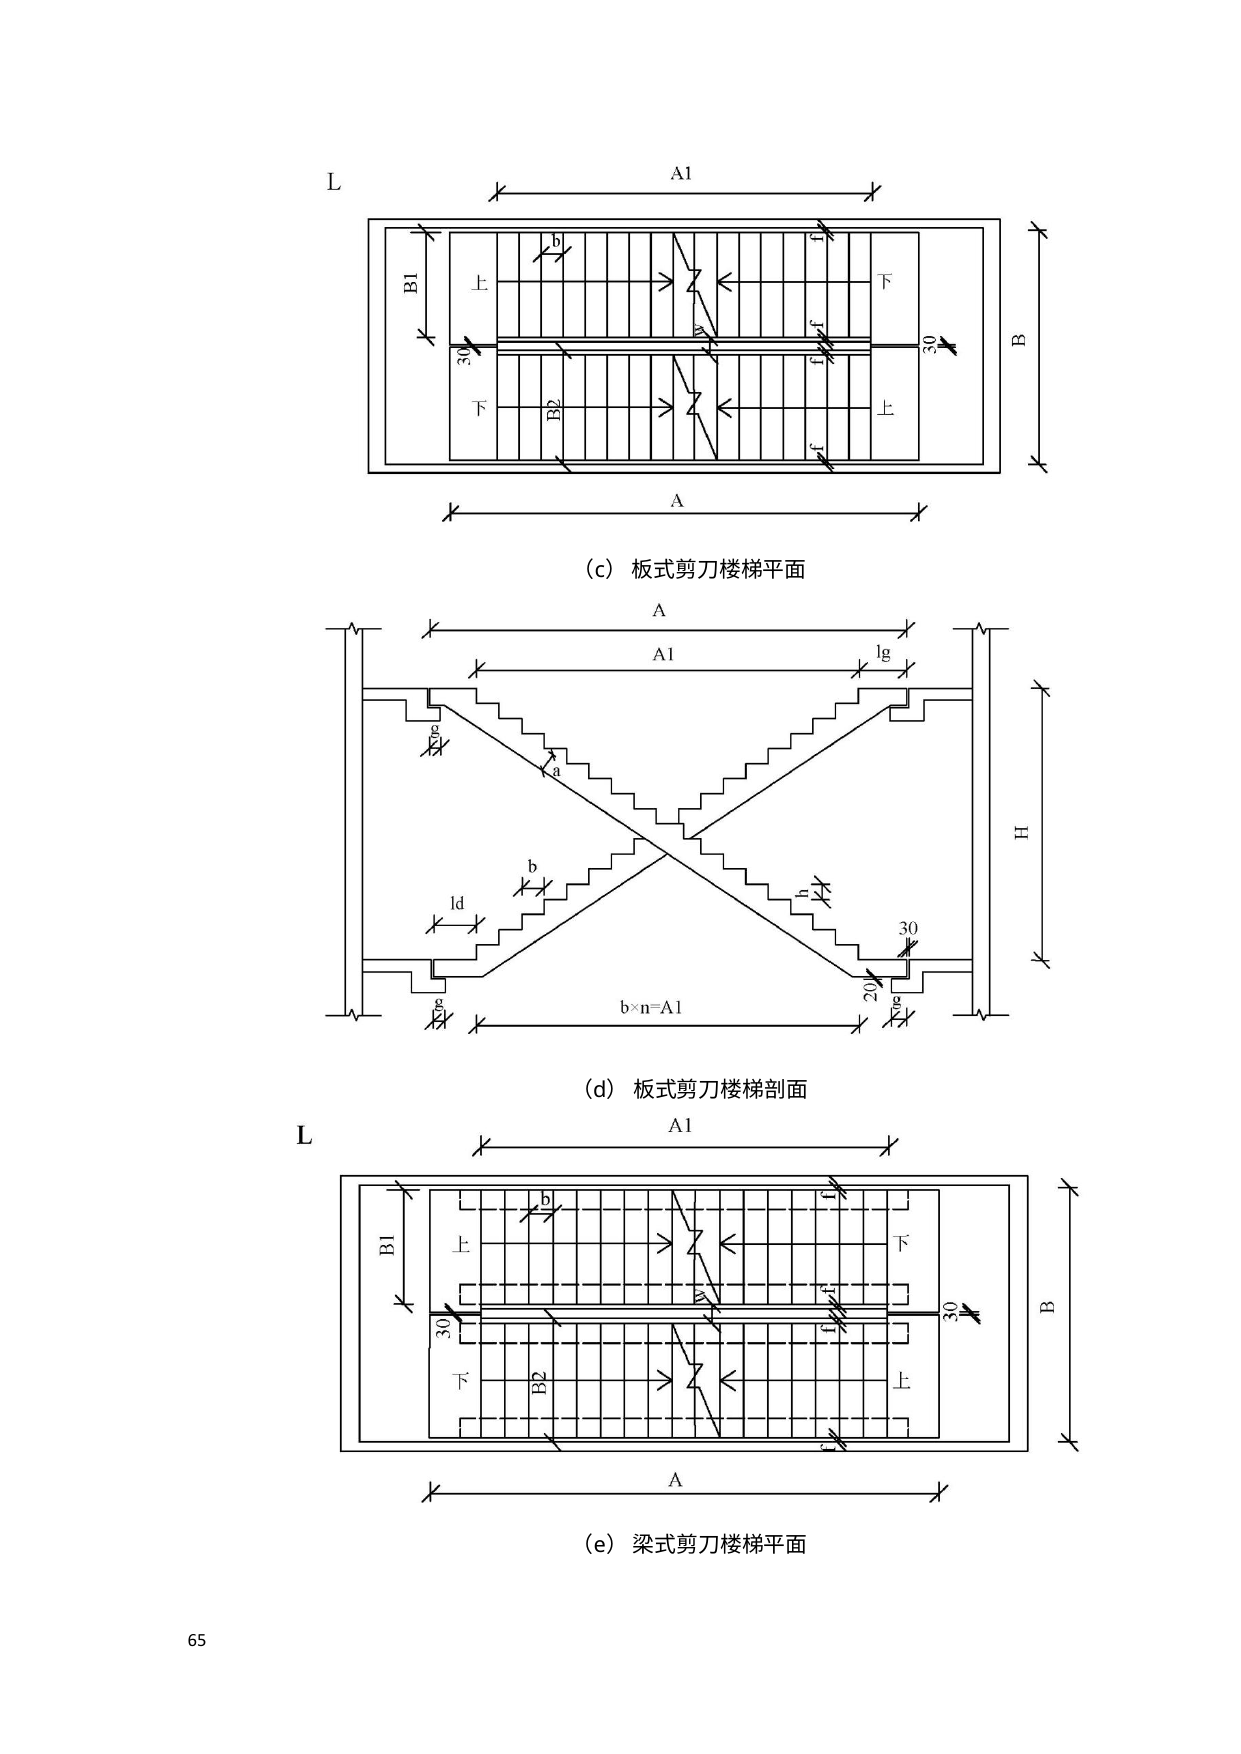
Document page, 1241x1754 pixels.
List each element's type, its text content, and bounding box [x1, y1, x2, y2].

picture [271, 1104, 1108, 1526]
table_cell （c） 板式剪刀楼梯平面 [176, 162, 1203, 584]
table_cell （e） 梁式剪刀楼梯平面 [176, 1105, 1203, 1559]
picture [288, 162, 1091, 526]
table_cell （d） 板式剪刀楼梯剖面 [176, 585, 1203, 1104]
picture [296, 584, 1083, 1067]
